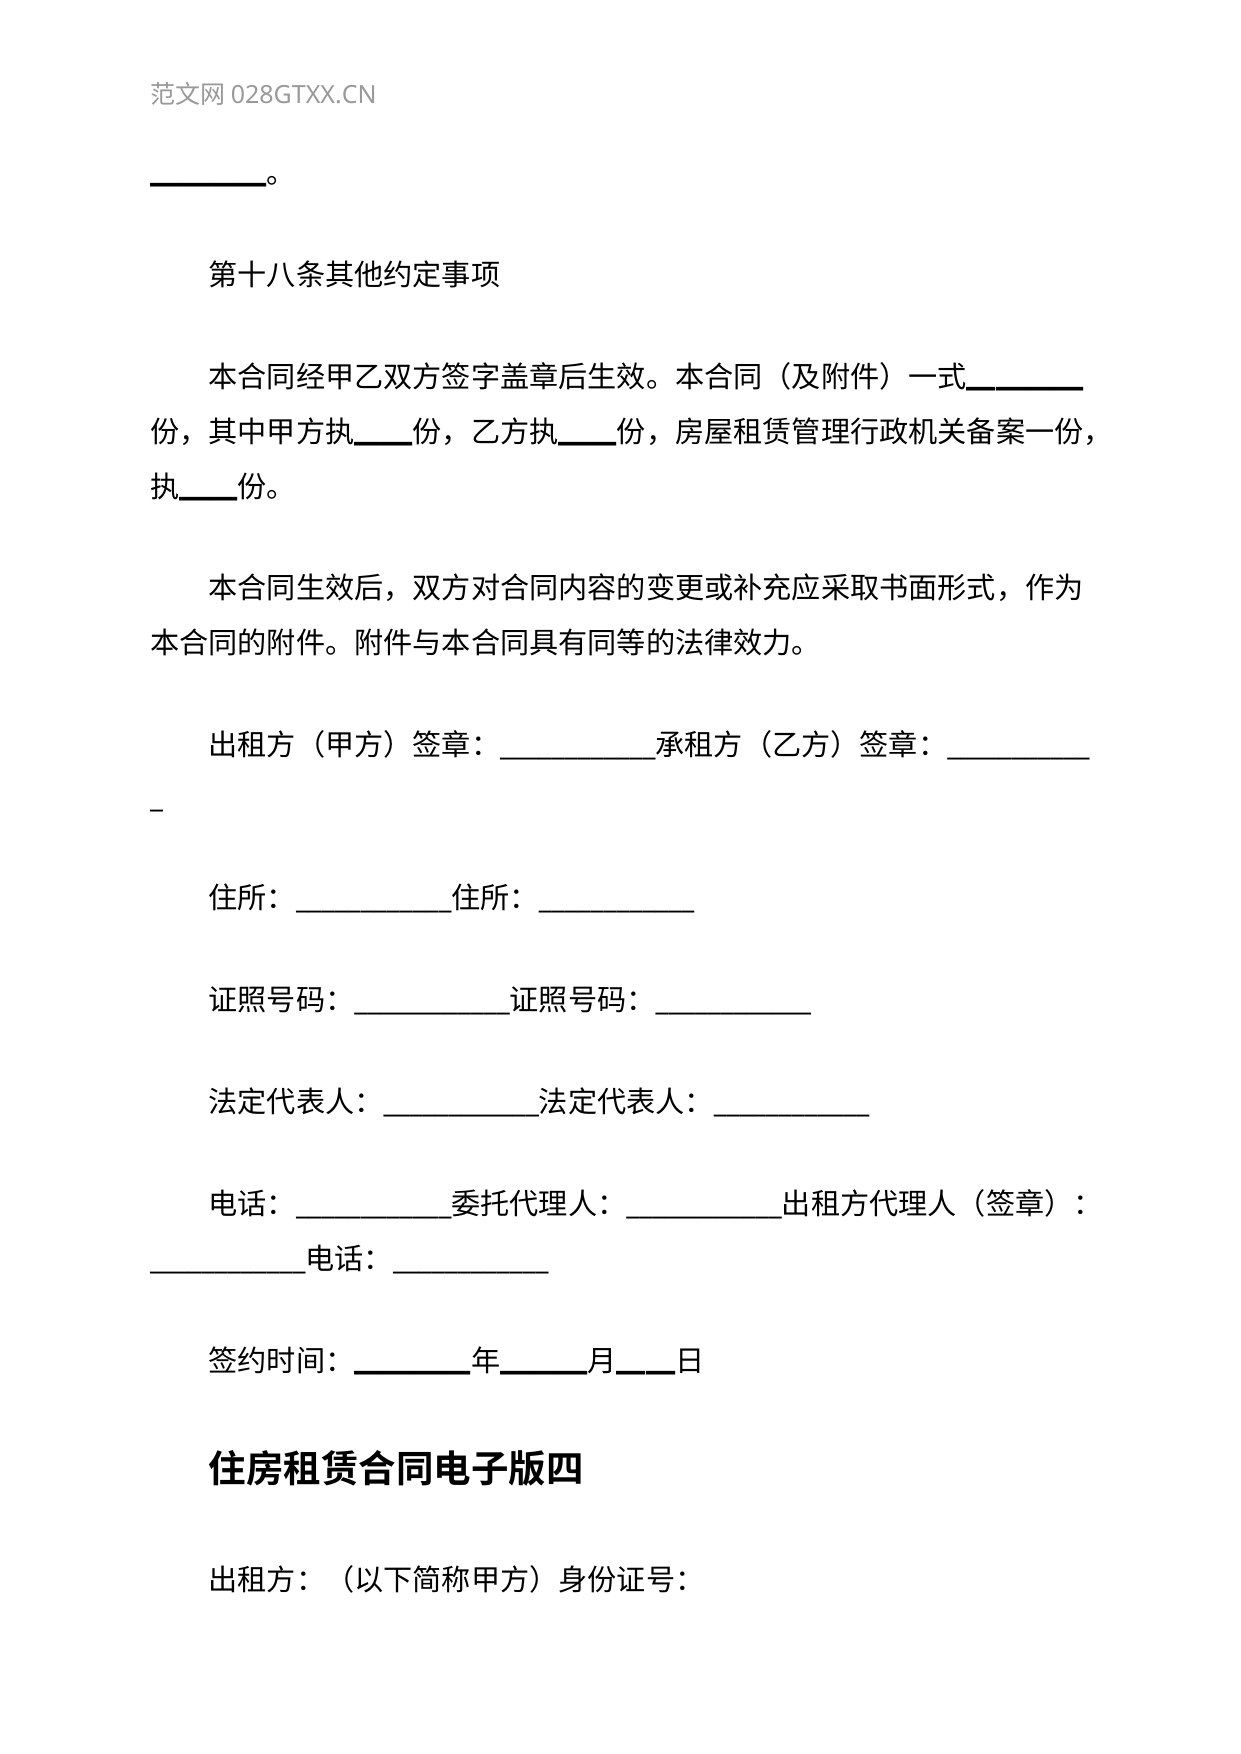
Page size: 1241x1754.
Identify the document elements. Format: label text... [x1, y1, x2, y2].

text 签约时间：▁▁▁▁年▁▁▁月▁▁日 [150, 1337, 1090, 1380]
text 出租方：（以下简称甲方）身份证号： [150, 1557, 1090, 1599]
text 法定代表人：____________法定代表人：____________ [150, 1078, 1090, 1121]
text 本合同生效后，双方对合同内容的变更或补充应采取书面形式，作为本合同的附件。附件与本合同具有同等的法律效力。 [150, 565, 1090, 662]
text 电话：____________委托代理人：____________出租方代理人（签章）：____________电话：____________ [150, 1180, 1090, 1278]
text 第十八条其他约定事项 [150, 252, 1090, 294]
text 本合同经甲乙双方签字盖章后生效。本合同（及附件）一式▁▁▁▁份，其中甲方执▁▁份，乙方执▁▁份，房屋租赁管理行政机关备案一份，执▁▁份。 [150, 353, 1090, 506]
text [150, 150, 1090, 192]
text 证照号码：____________证照号码：____________ [150, 976, 1090, 1019]
text 住所：____________住所：____________ [150, 874, 1090, 917]
text 出租方（甲方）签章：____________承租方（乙方）签章：____________ [150, 722, 1090, 816]
text 住房租赁合同电子版四 [150, 1439, 1090, 1493]
